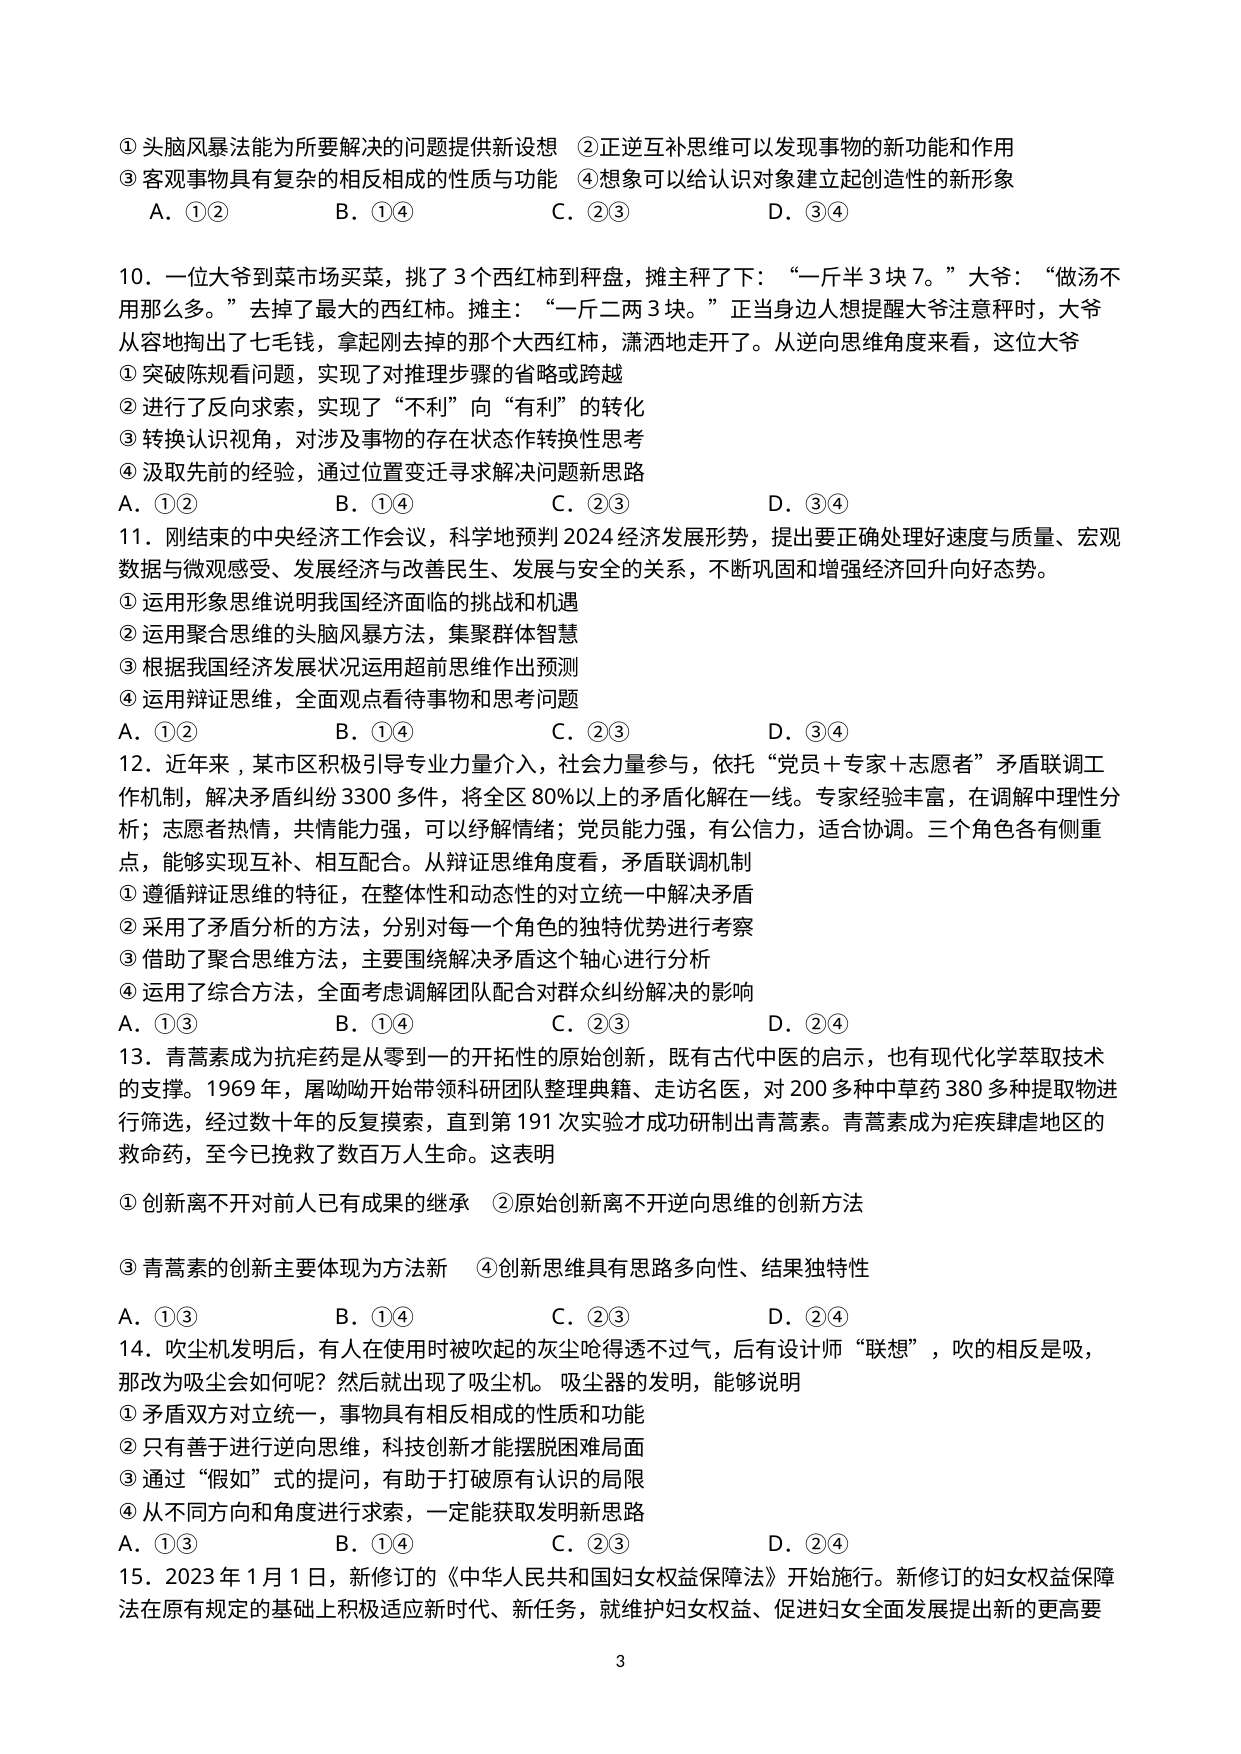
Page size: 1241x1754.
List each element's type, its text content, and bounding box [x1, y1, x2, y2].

text ③通过“假如”式的提问，有助于打破原有认识的局限 [118, 1462, 1122, 1494]
text ②采用了矛盾分析的方法，分别对每一个角色的独特优势进行考察 [118, 909, 1122, 942]
text 12．近年来﹐某市区积极引导专业力量介入，社会力量参与，依托“党员＋专家＋志愿者”矛盾联调工作机制，解决矛盾纠纷3300多件，将全区80%以上的矛盾化解在一线。专家经验丰富，在调解中理性分析；志愿者热情，共情能力强，可以纾解情绪；党员能力强，有公信力，适合协调。三个角色各有侧重点，能够实现互补、相互配合。从辩证思维角度看，矛盾联调机制 [118, 747, 1122, 877]
text 13．青蒿素成为抗疟药是从零到一的开拓性的原始创新，既有古代中医的启示，也有现代化学萃取技术的支撑。1969年，屠呦呦开始带领科研团队整理典籍、走访名医，对200多种中草药380多种提取物进行筛选，经过数十年的反复摸索，直到第191次实验才成功研制出青蒿素。青蒿素成为疟疾肆虐地区的救命药，至今已挽救了数百万人生命。这表明 [118, 1039, 1122, 1169]
text 14．吹尘机发明后，有人在使用时被吹起的灰尘呛得透不过气，后有设计师“联想”，吹的相反是吸，那改为吸尘会如何呢？然后就出现了吸尘机。 吸尘器的发明，能够说明 [118, 1332, 1122, 1397]
text ③转换认识视角，对涉及事物的存在状态作转换性思考 [118, 422, 1122, 454]
text ④从不同方向和角度进行求索，一定能获取发明新思路 [118, 1494, 1122, 1527]
text A．①③ B．①④ C．②③ D．②④ [118, 1527, 1122, 1559]
text ③借助了聚合思维方法，主要围绕解决矛盾这个轴心进行分析 [118, 942, 1122, 974]
text ①遵循辩证思维的特征，在整体性和动态性的对立统一中解决矛盾 [118, 877, 1122, 909]
text ④运用了综合方法，全面考虑调解团队配合对群众纠纷解决的影响 [118, 974, 1122, 1007]
text ④运用辩证思维，全面观点看待事物和思考问题 [118, 682, 1122, 714]
text ③青蒿素的创新主要体现为方法新 ④创新思维具有思路多向性、结果独特性 [118, 1234, 1122, 1299]
text ②运用聚合思维的头脑风暴方法，集聚群体智慧 [118, 617, 1122, 649]
text ①矛盾双方对立统一，事物具有相反相成的性质和功能 [118, 1397, 1122, 1429]
text ③根据我国经济发展状况运用超前思维作出预测 [118, 649, 1122, 682]
text ①头脑风暴法能为所要解决的问题提供新设想 ②正逆互补思维可以发现事物的新功能和作用 [118, 129, 1122, 162]
text ①运用形象思维说明我国经济面临的挑战和机遇 [118, 584, 1122, 617]
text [118, 1559, 1122, 1624]
text ②进行了反向求索，实现了“不利”向“有利”的转化 [118, 389, 1122, 422]
text A．①② B．①④ C．②③ D．③④ [118, 714, 1122, 747]
text A．①③ B．①④ C．②③ D．②④ [118, 1007, 1122, 1039]
text A．①② B．①④ C．②③ D．③④ [149, 194, 1122, 227]
text A．①③ B．①④ C．②③ D．②④ [118, 1299, 1122, 1332]
text 11．刚结束的中央经济工作会议，科学地预判2024经济发展形势，提出要正确处理好速度与质量、宏观数据与微观感受、发展经济与改善民生、发展与安全的关系，不断巩固和增强经济回升向好态势。 [118, 519, 1122, 584]
text ①突破陈规看问题，实现了对推理步骤的省略或跨越 [118, 357, 1122, 389]
text ①创新离不开对前人已有成果的继承 ②原始创新离不开逆向思维的创新方法 [118, 1169, 1122, 1234]
text ④汲取先前的经验，通过位置变迁寻求解决问题新思路 [118, 454, 1122, 487]
text 10．一位大爷到菜市场买菜，挑了3个西红柿到秤盘，摊主秤了下：“一斤半3块7。”大爷：“做汤不用那么多。”去掉了最大的西红柿。摊主：“一斤二两3块。”正当身边人想提醒大爷注意秤时，大爷从容地掏出了七毛钱，拿起刚去掉的那个大西红柿，潇洒地走开了。从逆向思维角度来看，这位大爷 [118, 259, 1122, 357]
text A．①② B．①④ C．②③ D．③④ [118, 487, 1122, 519]
text ③客观事物具有复杂的相反相成的性质与功能 ④想象可以给认识对象建立起创造性的新形象 [118, 162, 1122, 194]
text ②只有善于进行逆向思维，科技创新才能摆脱困难局面 [118, 1429, 1122, 1462]
